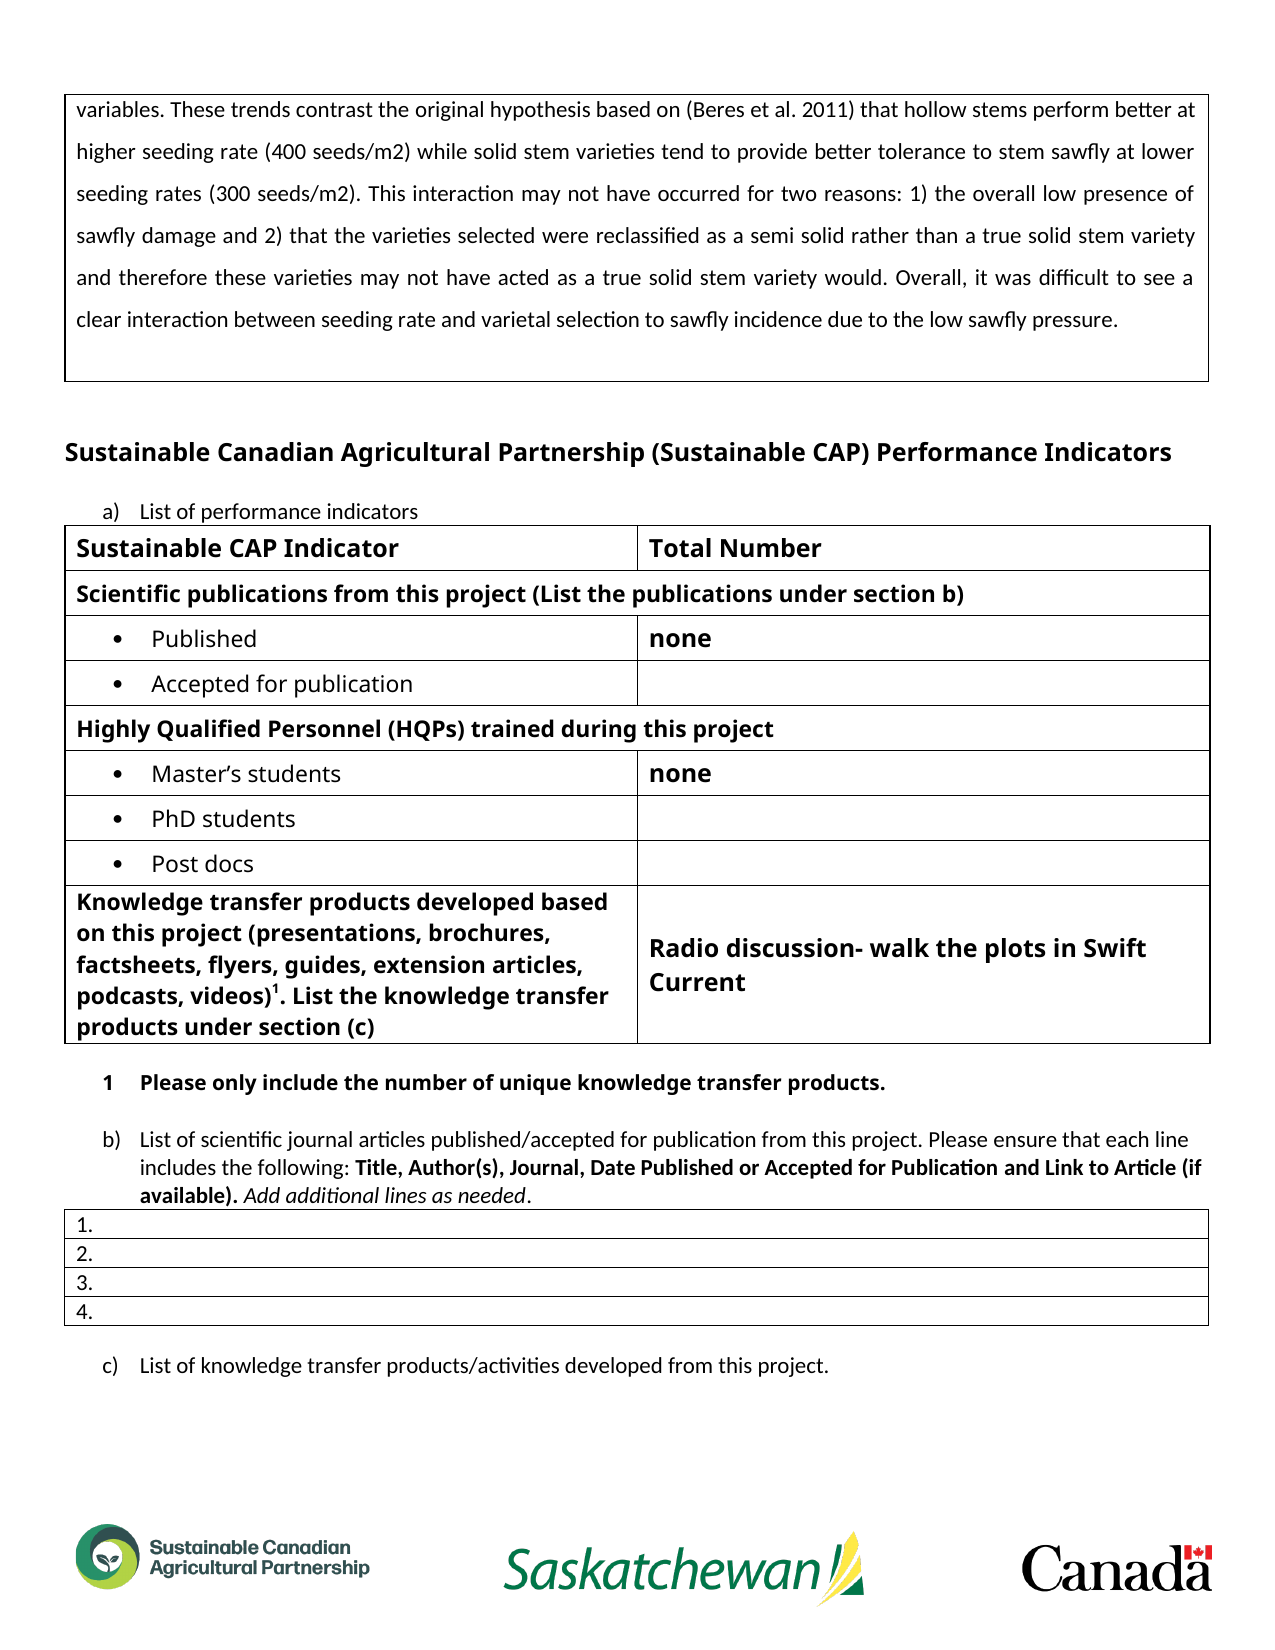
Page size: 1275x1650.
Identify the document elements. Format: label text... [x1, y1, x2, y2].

table_header Sustainable CAP Indicator [66, 526, 637, 570]
table_cell Highly Qualified Personnel (HQPs) trained during this project [66, 706, 1209, 750]
subtitle Sustainable Canadian Agricultural Partnership (Sustainable CAP) Performance Indicators [64, 435, 1211, 469]
table_cell Published [66, 616, 637, 660]
table_cell PhD students [66, 796, 637, 840]
table_cell Scientific publications from this project (List the publications under section b) [66, 571, 1209, 615]
table_cell 4. [65, 1297, 1208, 1325]
table_header Total Number [638, 526, 1209, 570]
table_cell 2. [65, 1239, 1208, 1267]
table_cell Knowledge transfer products developed based on this project (presentations, brochures, factsheets, flyers, guides, extension articles, podcasts, videos)1. List the knowledge transfer products under section (c) [66, 886, 637, 1042]
subtitle c) List of knowledge transfer products/activities developed from this project. [102, 1351, 1211, 1379]
table_cell Master’s students [66, 751, 637, 795]
text b) List of scientific journal articles published/accepted for publication from this project. Please ensure that each line includes the following: Title, Author(s), Journal, Date Published or Accepted for Publication and Link to Article (if available). Add additional lines as needed. [102, 1125, 1211, 1209]
picture [75, 1524, 1212, 1607]
table_cell Accepted for publication [66, 661, 637, 705]
list List of performance indicators [102, 497, 1211, 525]
table_cell 3. [65, 1268, 1208, 1296]
subtitle Please only include the number of unique knowledge transfer products. [102, 1068, 1211, 1097]
table_header 1. [65, 1210, 1208, 1238]
table_cell Post docs [66, 841, 637, 885]
